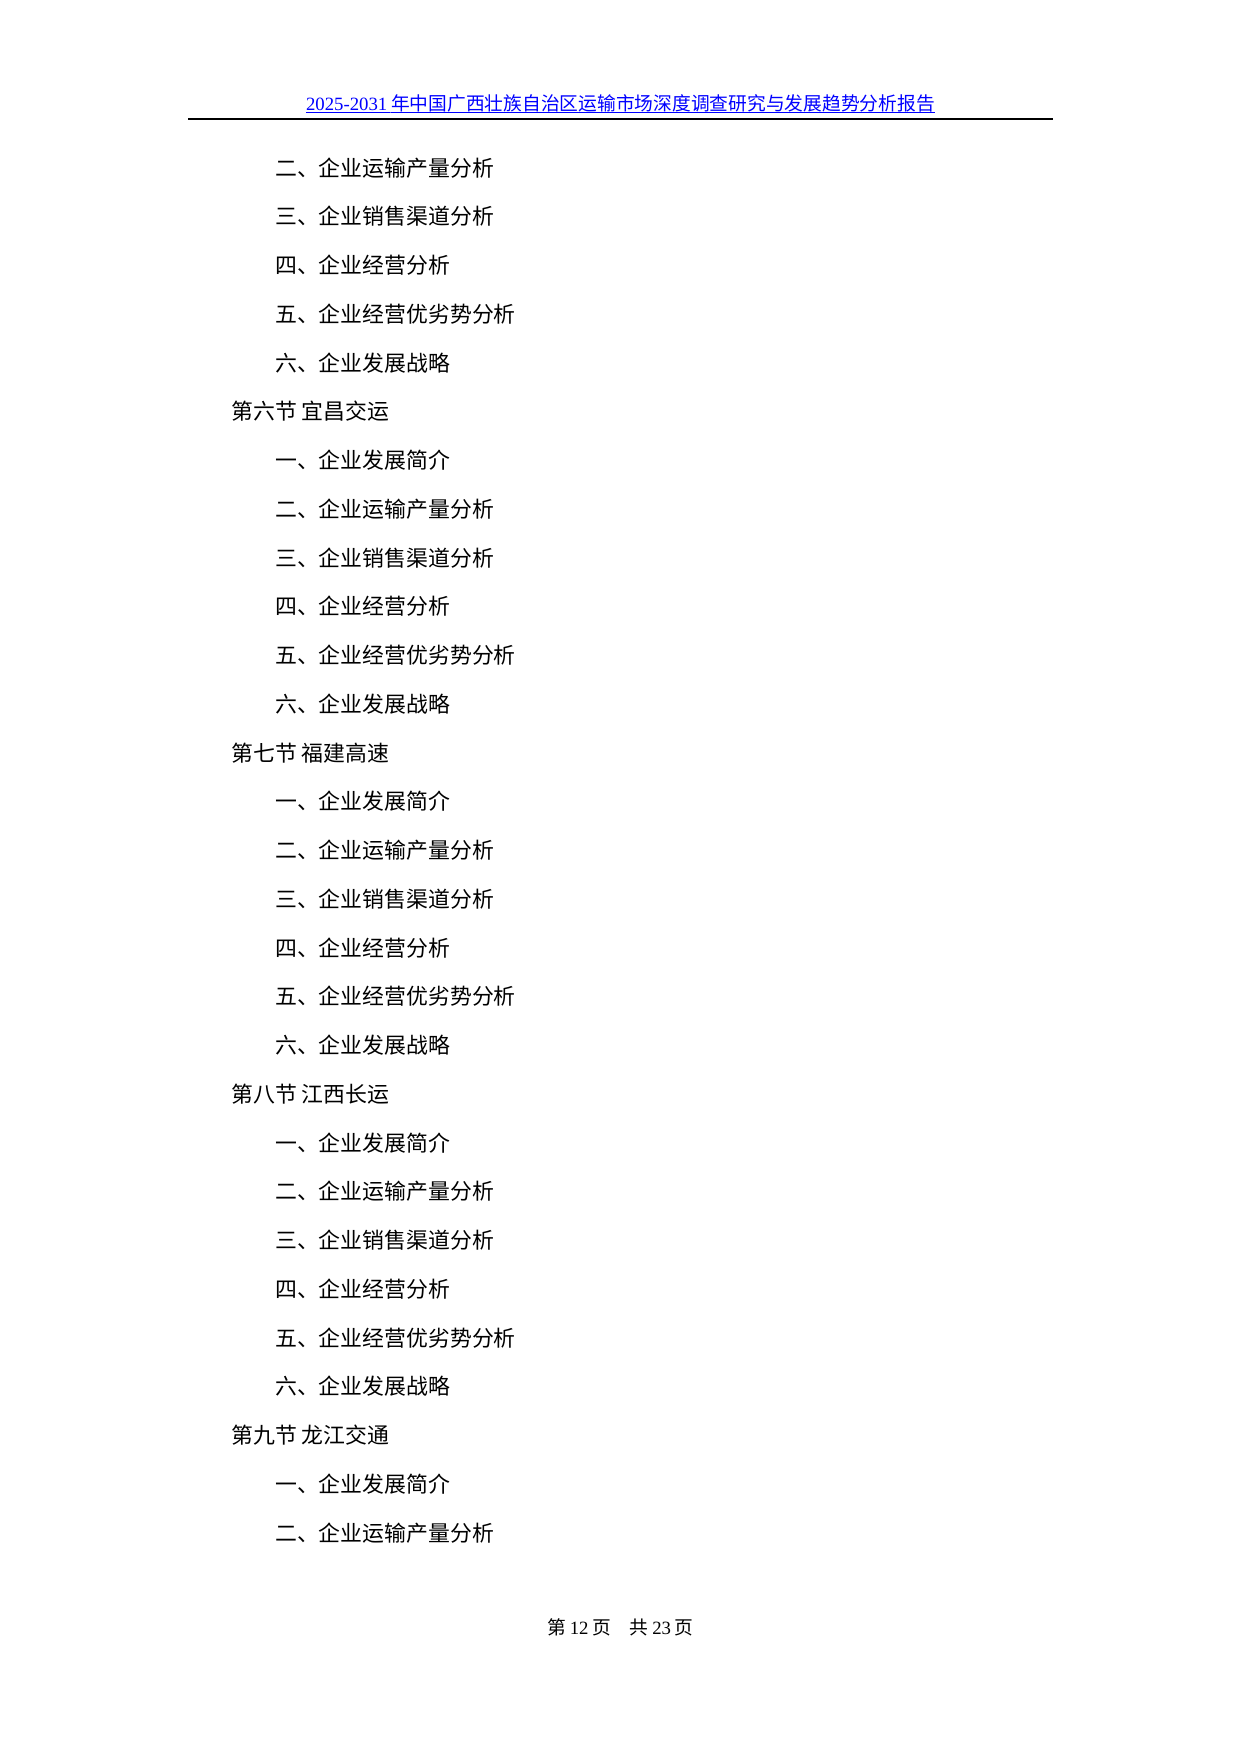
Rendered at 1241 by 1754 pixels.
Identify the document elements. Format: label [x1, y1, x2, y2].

text [187, 150, 1053, 1548]
